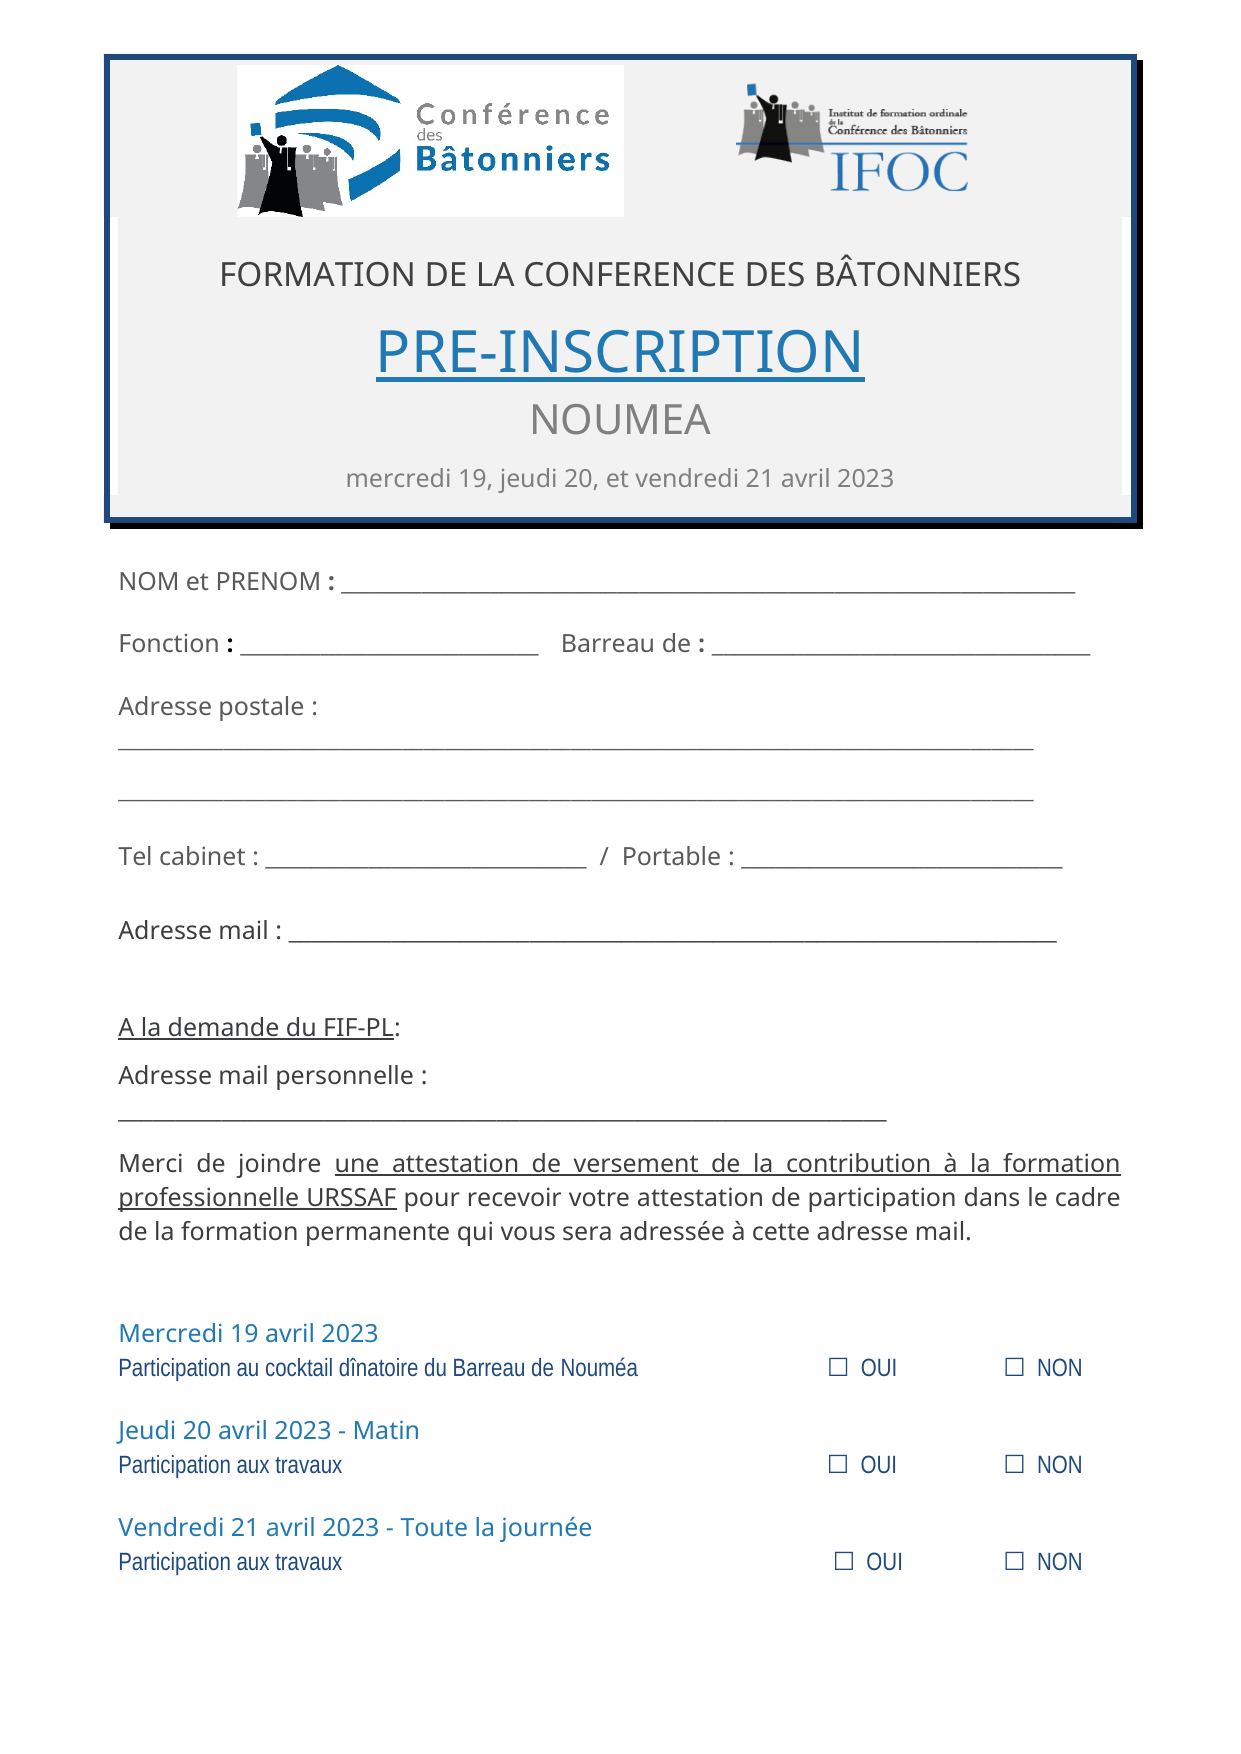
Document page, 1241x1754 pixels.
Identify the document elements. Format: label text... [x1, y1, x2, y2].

text Jeudi 20 avril 2023 - Matin [118, 1413, 1122, 1447]
text Participation au cocktail dînatoire du Barreau de Nouméa OUI NON [118, 1350, 1122, 1384]
text A la demande du FIF-PL: [118, 1009, 1122, 1043]
text _______________________________________________________________________________________ [118, 774, 1122, 805]
text Merci de joindre une attestation de versement de la contribution à la formation professionnelle URSSAF pour recevoir votre attestation de participation dans le cadre de la formation permanente qui vous sera adressée à cette adresse mail. [118, 1146, 1122, 1248]
text Fonction : __________________________ Barreau de : _________________________________ [118, 626, 1122, 660]
text Tel cabinet : ____________________________ / Portable : ____________________________ [118, 839, 1122, 873]
text FORMATION DE LA CONFERENCE DES BÂTONNIERS [118, 251, 1122, 296]
picture [715, 61, 1004, 217]
text Adresse postale : [118, 688, 1122, 722]
text Participation aux travaux OUI NON [118, 1447, 1122, 1481]
text PRE-INSCRIPTION [118, 310, 1122, 390]
text _______________________________________________________________________________________ [118, 722, 1122, 754]
text NOM et PRENOM : ________________________________________________________________ [118, 563, 1122, 597]
picture [237, 65, 625, 217]
text Adresse mail personnelle : ___________________________________________________________________ [118, 1057, 1122, 1126]
text mercredi 19, jeudi 20, et vendredi 21 avril 2023 [118, 461, 1122, 487]
text Adresse mail : ___________________________________________________________________ [118, 913, 1122, 947]
text Participation aux travaux OUI NON [118, 1543, 1122, 1577]
text Mercredi 19 avril 2023 [118, 1316, 1122, 1350]
text NOUMEA [118, 390, 1122, 447]
text Vendredi 21 avril 2023 - Toute la journée [118, 1509, 1122, 1543]
